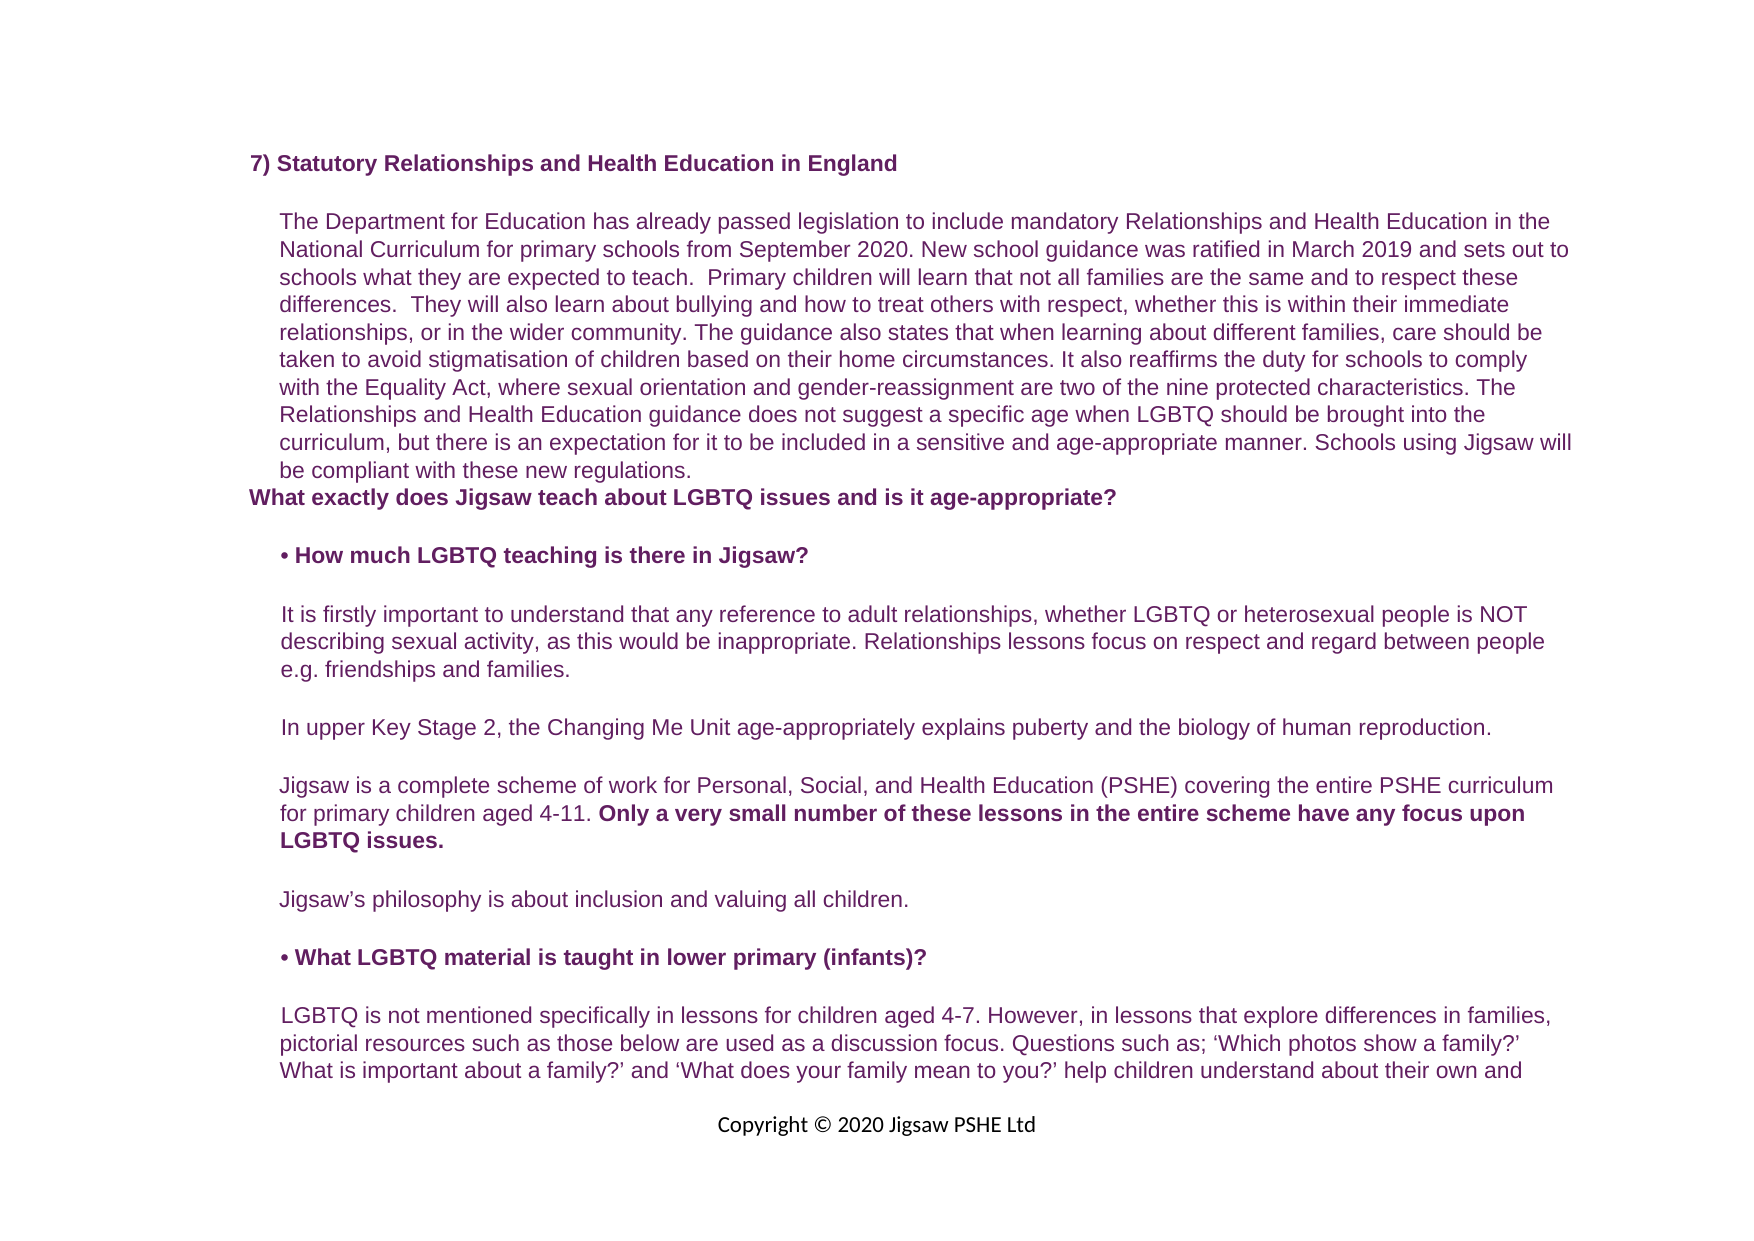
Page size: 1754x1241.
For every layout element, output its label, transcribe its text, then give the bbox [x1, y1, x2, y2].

text In upper Key Stage 2, the Changing Me Unit age-appropriately explains puberty and the biology of human reproduction. [280, 714, 1544, 740]
text Jigsaw is a complete scheme of work for Personal, Social, and Health Education (PSHE) covering the entire PSHE curriculum for primary children aged 4-11. Only a very small number of these lessons in the entire scheme have any focus upon LGBTQ issues. [279, 772, 1575, 854]
text What exactly does Jigsaw teach about LGBTQ issues and is it age-appropriate? [249, 484, 1604, 511]
text 7) Statutory Relationships and Health Education in England [250, 150, 1604, 176]
text It is firstly important to understand that any reference to adult relationships, whether LGBTQ or heterosexual people is NOT describing sexual activity, as this would be inappropriate. Relationships lessons focus on respect and regard between people e.g. friendships and families. [280, 601, 1567, 682]
text Jigsaw’s philosophy is about inclusion and valuing all children. [279, 886, 1604, 912]
text • What LGBTQ material is taught in lower primary (infants)? [280, 944, 1604, 970]
text The Department for Education has already passed legislation to include mandatory Relationships and Health Education in the National Curriculum for primary schools from September 2020. New school guidance was ratified in March 2019 and sets out to schools what they are expected to teach. Primary children will learn that not all families are the same and to respect these differences. They will also learn about bullying and how to treat others with respect, whether this is within their immediate relationships, or in the wider community. The guidance also states that when learning about different families, care should be taken to avoid stigmatisation of children based on their home circumstances. It also reaffirms the duty for schools to comply with the Equality Act, where sexual orientation and gender-reassignment are two of the nine protected characteristics. The Relationships and Health Education guidance does not suggest a specific age when LGBTQ should be brought into the curriculum, but there is an expectation for it to be included in a sensitive and age-appropriate manner. Schools using Jigsaw will be compliant with these new regulations. [279, 208, 1573, 483]
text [279, 1002, 1574, 1083]
text • How much LGBTQ teaching is there in Jigsaw? [280, 542, 1604, 569]
